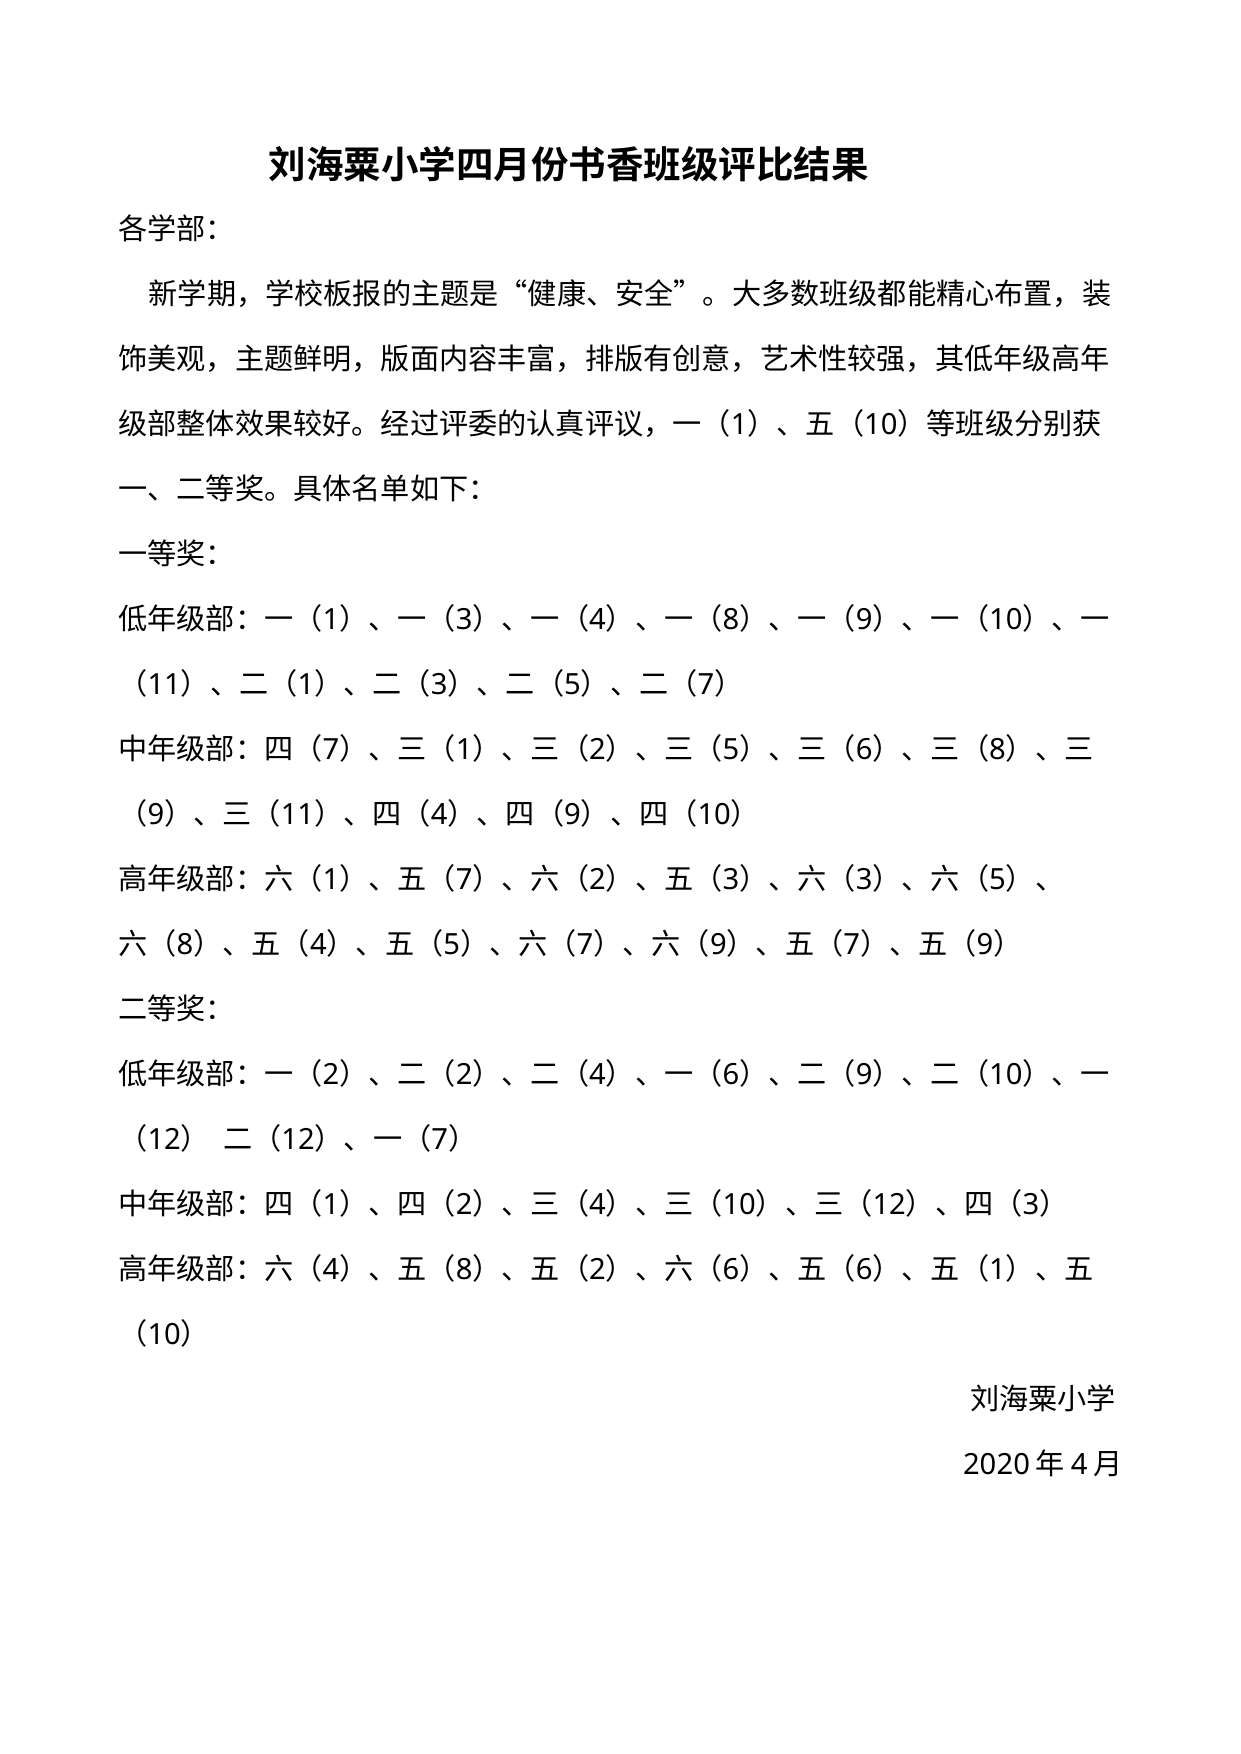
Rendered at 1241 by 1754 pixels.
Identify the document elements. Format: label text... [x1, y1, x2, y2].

text 二等奖： 低年级部：一（2）、二（2）、二（4）、一（6）、二（9）、二（10）、一（12） 二（12）、一（7） [118, 974, 1122, 1169]
text 刘海粟小学四月份书香班级评比结果 各学部： 新学期，学校板报的主题是“健康、安全”。大多数班级都能精心布置，装饰美观，主题鲜明，版面内容丰富，排版有创意，艺术性较强，其低年级高年级部整体效果较好。经过评委的认真评议，一（1）、五（10）等班级分别获一、二等奖。具体名单如下： 一等奖： 低年级部：一（1）、一（3）、一（4）、一（8）、一（9）、一（10）、一（11）、二（1）、二（3）、二（5）、二（7） [118, 129, 1122, 714]
text 刘海粟小学 2020年4月 [118, 1364, 1122, 1494]
text 高年级部：六（4）、五（8）、五（2）、六（6）、五（6）、五（1）、五（10） [118, 1234, 1122, 1364]
text 高年级部：六（1）、五（7）、六（2）、五（3）、六（3）、六（5）、 [118, 844, 1122, 909]
text 中年级部：四（1）、四（2）、三（4）、三（10）、三（12）、四（3） [118, 1169, 1122, 1234]
text 中年级部：四（7）、三（1）、三（2）、三（5）、三（6）、三（8）、三（9）、三（11）、四（4）、四（9）、四（10） [118, 714, 1122, 844]
text 六（8）、五（4）、五（5）、六（7）、六（9）、五（7）、五（9） [118, 909, 1122, 974]
